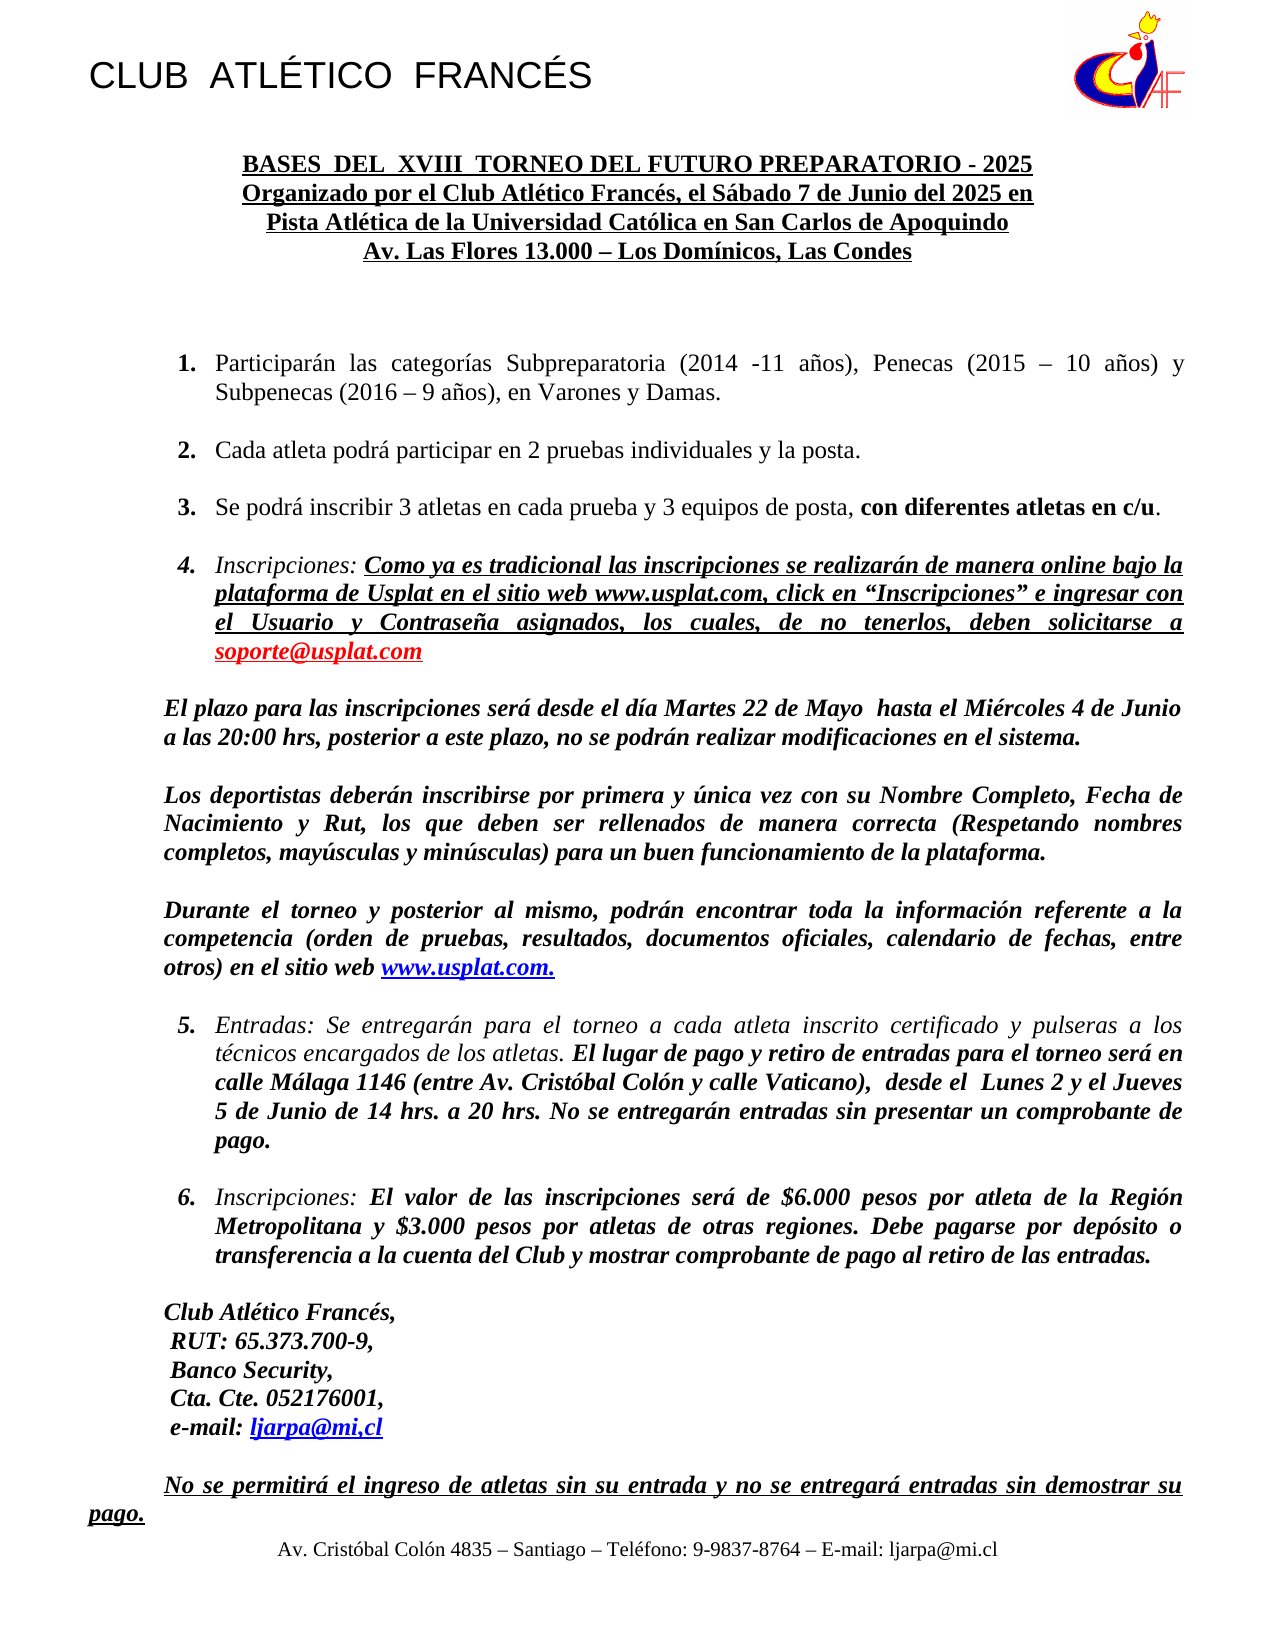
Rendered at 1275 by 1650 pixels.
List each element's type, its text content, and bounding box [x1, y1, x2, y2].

list Se podrá inscribir 3 atletas en cada prueba y 3 equipos de posta, con diferentes atletas en c/u. [177, 492, 1186, 521]
list Inscripciones: Como ya es tradicional las inscripciones se realizarán de manera online bajo la plataforma de Usplat en el sitio web www.usplat.com, click en “Inscripciones” e ingresar con el Usuario y Contraseña asignados, los cuales, de no tenerlos, deben solicitarse a soporte@usplat.com [177, 550, 1186, 665]
text Banco Security, [89, 1355, 1186, 1383]
text Durante el torneo y posterior al mismo, podrán encontrar toda la información referente a la competencia (orden de pruebas, resultados, documentos oficiales, calendario de fechas, entre otros) en el sitio web www.usplat.com. [164, 895, 1186, 981]
list Participarán las categorías Subpreparatoria (2014 -11 años), Penecas (2015 – 10 años) y Subpenecas (2016 – 9 años), en Varones y Damas. [177, 348, 1186, 406]
text BASES DEL XVIII TORNEO DEL FUTURO PREPARATORIO - 2025 [89, 149, 1186, 178]
text Los deportistas deberán inscribirse por primera y única vez con su Nombre Completo, Fecha de Nacimiento y Rut, los que deben ser rellenados de manera correcta (Respetando nombres completos, mayúsculas y minúsculas) para un buen funcionamiento de la plataforma. [164, 780, 1186, 866]
list Inscripciones: El valor de las inscripciones será de $6.000 pesos por atleta de la Región Metropolitana y $3.000 pesos por atletas de otras regiones. Debe pagarse por depósito o transferencia a la cuenta del Club y mostrar comprobante de pago al retiro de las entradas. [177, 1182, 1186, 1268]
subtitle Organizado por el Club Atlético Francés, el Sábado 7 de Junio del 2025 en [89, 178, 1186, 207]
text Club Atlético Francés, [89, 1297, 1186, 1326]
text Cta. Cte. 052176001, [89, 1383, 1186, 1412]
picture [1067, 3, 1193, 121]
text RUT: 65.373.700-9, [89, 1326, 1186, 1355]
text No se permitirá el ingreso de atletas sin su entrada y no se entregará entradas sin demostrar su pago. [89, 1470, 1186, 1527]
list Entradas: Se entregarán para el torneo a cada atleta inscrito certificado y pulseras a los técnicos encargados de los atletas. El lugar de pago y retiro de entradas para el torneo será en calle Málaga 1146 (entre Av. Cristóbal Colón y calle Vaticano), desde el Lunes 2 y el Jueves 5 de Junio de 14 hrs. a 20 hrs. No se entregarán entradas sin presentar un comprobante de pago. [177, 1010, 1186, 1153]
list Cada atleta podrá participar en 2 pruebas individuales y la posta. [177, 435, 1186, 463]
text e-mail: ljarpa@mi,cl [89, 1412, 1186, 1441]
text Av. Las Flores 13.000 – Los Domínicos, Las Condes [89, 236, 1186, 264]
text El plazo para las inscripciones será desde el día Martes 22 de Mayo hasta el Miércoles 4 de Junio a las 20:00 hrs, posterior a este plazo, no se podrán realizar modificaciones en el sistema. [164, 693, 1186, 751]
text Pista Atlética de la Universidad Católica en San Carlos de Apoquindo [89, 207, 1186, 236]
